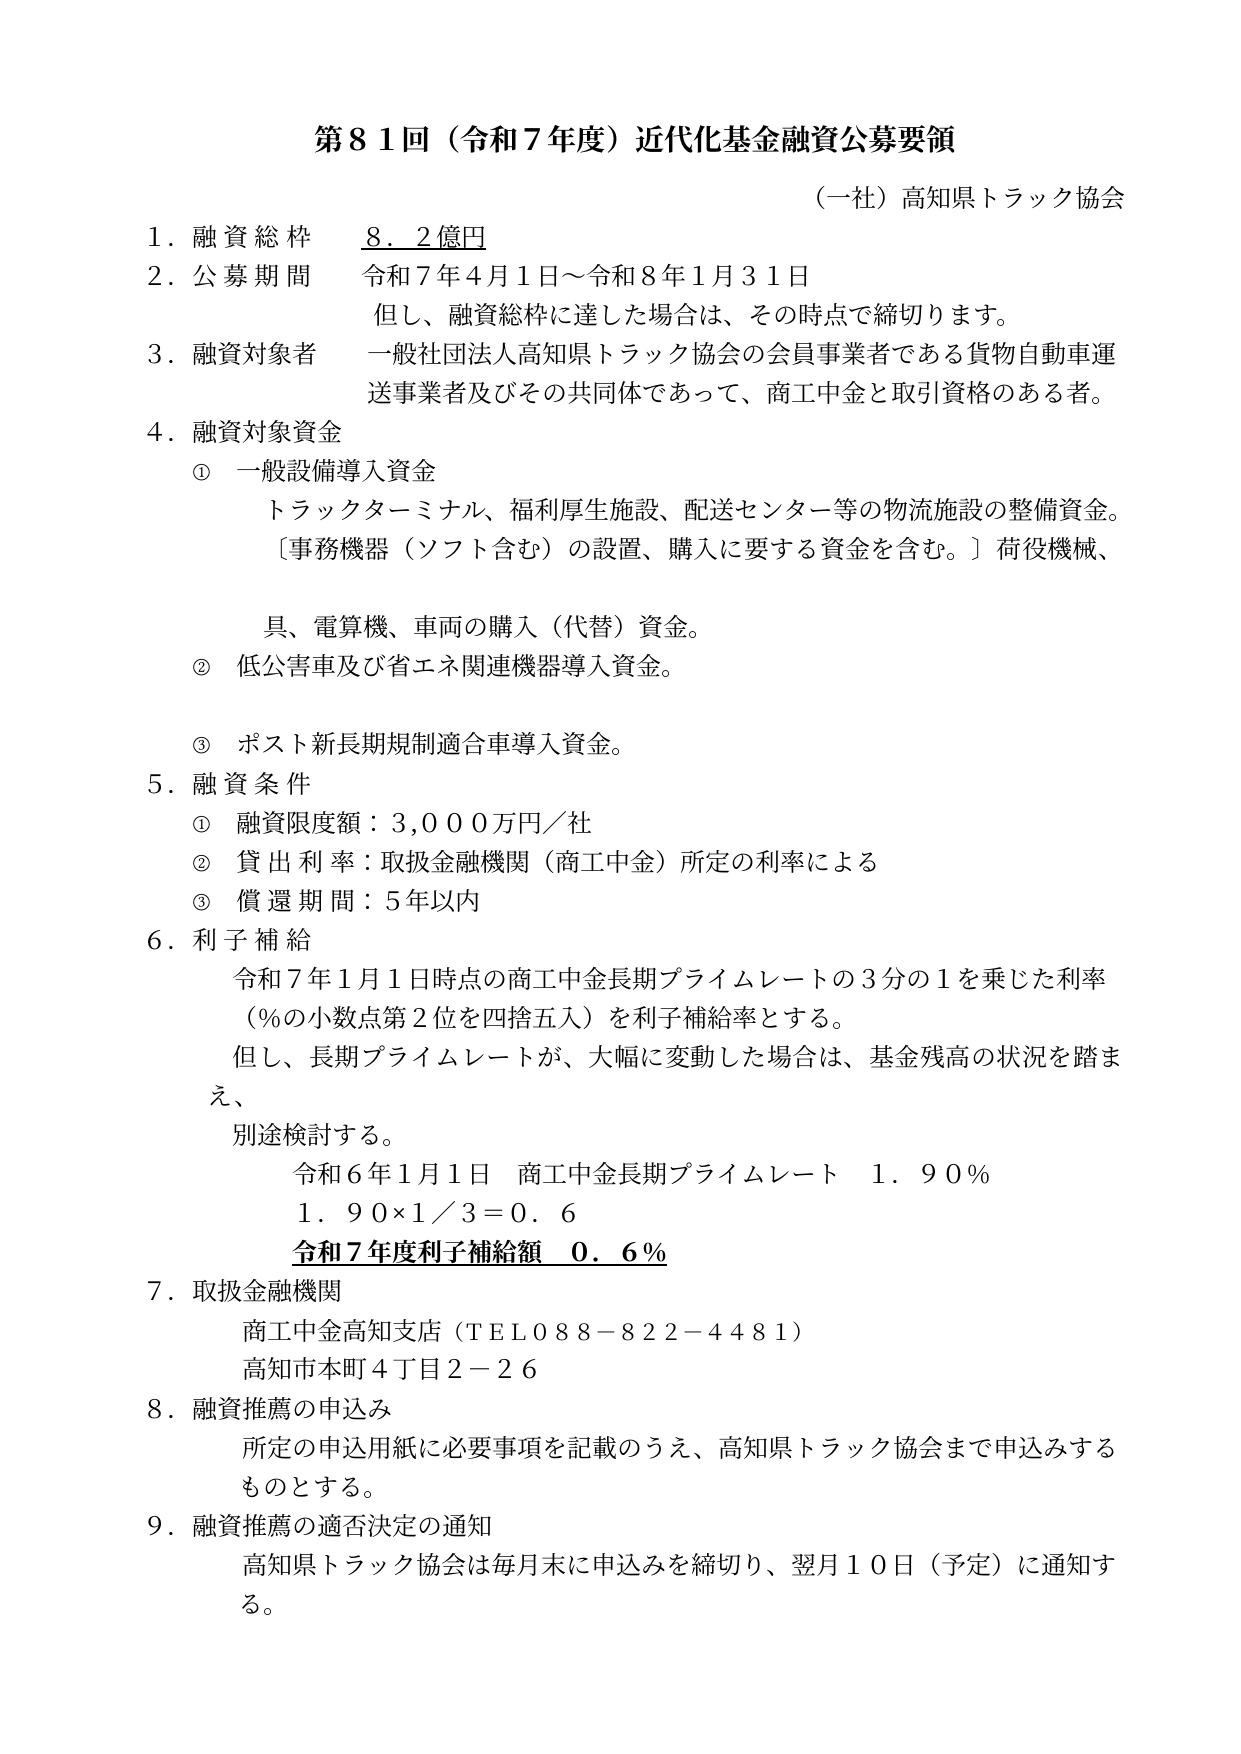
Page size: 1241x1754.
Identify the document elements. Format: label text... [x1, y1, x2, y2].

text 高知市本町４丁目２－２６ [142, 1349, 1125, 1388]
text トラックターミナル、福利厚生施設、配送センター等の物流施設の整備資金。 [0, 489, 1125, 528]
text ２．公 募 期 間 令和７年４月１日～令和８年１月３１日 [142, 255, 1125, 294]
text ① 融資限度額：３,０００万円／社 [142, 802, 1125, 841]
text ものとする。 [164, 1466, 1125, 1505]
text ５．融 資 条 件 [142, 763, 1125, 802]
text ② 貸 出 利 率：取扱金融機関（商工中金）所定の利率による [142, 841, 1125, 880]
text 高知県トラック協会は毎月末に申込みを締切り、翌月１０日（予定）に通知す [142, 1544, 1125, 1583]
text 〔事務機器（ソフト含む）の設置、購入に要する資金を含む。〕荷役機械、器 [0, 528, 1125, 606]
text 具、電算機、車両の購入（代替）資金。 [0, 606, 1125, 646]
text ３．融資対象者 一般社団法人高知県トラック協会の会員事業者である貨物自動車運 [142, 333, 1125, 372]
text ③ 償 還 期 間：５年以内 [142, 880, 1125, 919]
text 但し、融資総枠に達した場合は、その時点で締切ります。 [142, 294, 1125, 333]
text ③ ポスト新長期規制適合車導入資金。 [142, 724, 1125, 763]
text 令和７年１月１日時点の商工中金長期プライムレートの３分の１を乗じた利率 [207, 958, 1125, 997]
text （一社）高知県トラック協会 [142, 177, 1125, 216]
text 送事業者及びその共同体であって、商工中金と取引資格のある者。 [142, 372, 1125, 411]
text （％の小数点第２位を四捨五入）を利子補給率とする。 [207, 997, 1125, 1036]
text 第８１回（令和７年度）近代化基金融資公募要領 [142, 99, 1128, 177]
text ② 低公害車及び省エネ関連機器導入資金。 [142, 646, 1125, 684]
text 令和７年度利子補給額 ０．６％ [142, 1231, 1125, 1271]
text 但し、長期プライムレートが、大幅に変動した場合は、基金残高の状況を踏まえ、 [207, 1036, 1125, 1114]
text １．９０×１／３＝０．６ [192, 1192, 1125, 1231]
text ８．融資推薦の申込み [142, 1388, 1125, 1427]
text １．融 資 総 枠 ８．２億円 [142, 216, 1125, 255]
text ９．融資推薦の適否決定の通知 [142, 1505, 1125, 1544]
text ４．融資対象資金 [142, 411, 1125, 450]
text 令和６年１月１日 商工中金長期プライムレート １．９０％ [142, 1153, 1125, 1192]
text ７．取扱金融機関 [142, 1271, 1125, 1309]
text 所定の申込用紙に必要事項を記載のうえ、高知県トラック協会まで申込みする [142, 1427, 1125, 1466]
text ６．利 子 補 給 [142, 919, 1125, 958]
text 商工中金高知支店（ＴＥＬ０８８－８２２－４４８１） [142, 1309, 1125, 1349]
text る。 [164, 1583, 1125, 1622]
text 別途検討する。 [207, 1114, 1125, 1153]
text ① 一般設備導入資金 [142, 450, 1125, 489]
